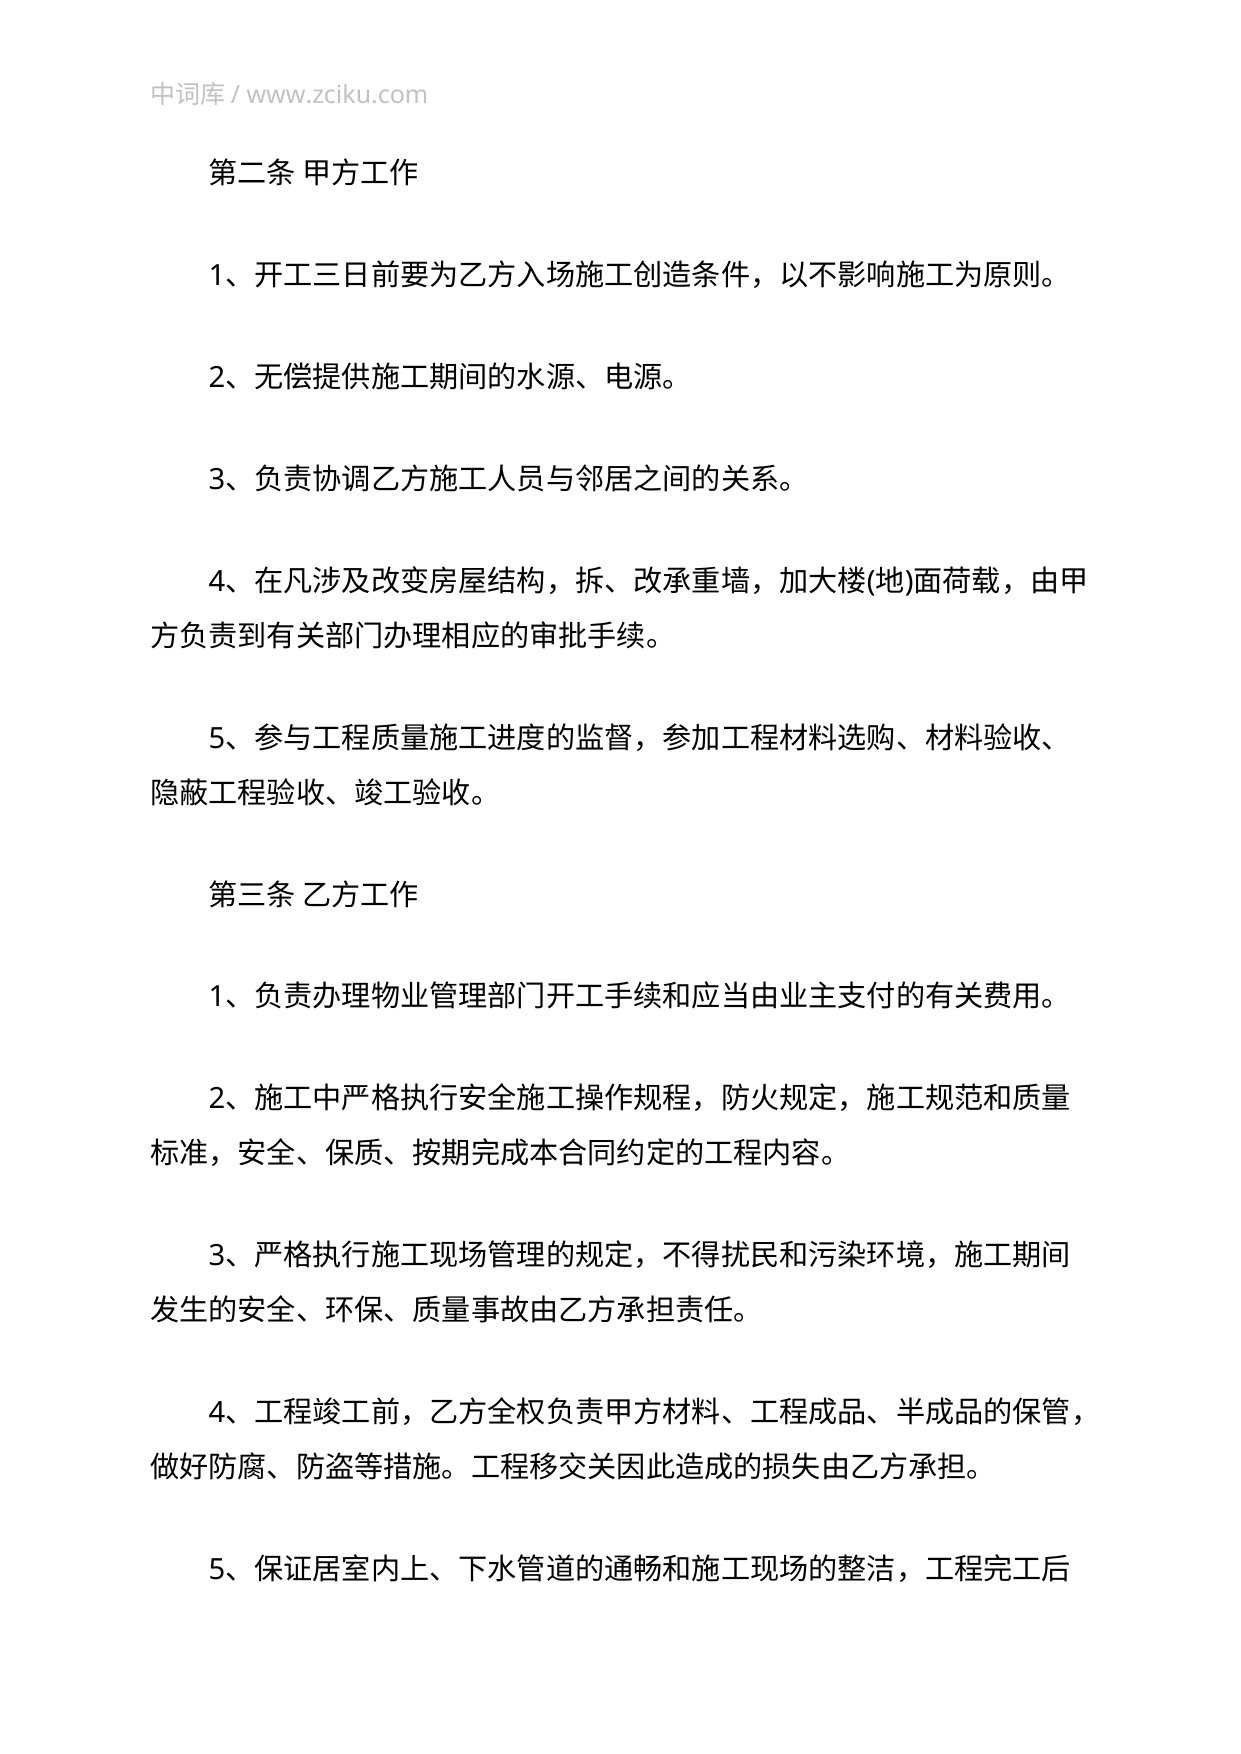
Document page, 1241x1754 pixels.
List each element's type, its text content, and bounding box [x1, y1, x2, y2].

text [150, 1545, 1090, 1588]
text 4、工程竣工前，乙方全权负责甲方材料、工程成品、半成品的保管，做好防腐、防盗等措施。工程移交关因此造成的损失由乙方承担。 [150, 1388, 1090, 1486]
text 5、参与工程质量施工进度的监督，参加工程材料选购、材料验收、隐蔽工程验收、竣工验收。 [150, 714, 1090, 812]
text 1、开工三日前要为乙方入场施工创造条件，以不影响施工为原则。 [150, 252, 1090, 294]
text 3、负责协调乙方施工人员与邻居之间的关系。 [150, 456, 1090, 498]
text 3、严格执行施工现场管理的规定，不得扰民和污染环境，施工期间发生的安全、环保、质量事故由乙方承担责任。 [150, 1232, 1090, 1329]
text 第三条 乙方工作 [150, 871, 1090, 913]
text 2、无偿提供施工期间的水源、电源。 [150, 354, 1090, 396]
text 2、施工中严格执行安全施工操作规程，防火规定，施工规范和质量标准，安全、保质、按期完成本合同约定的工程内容。 [150, 1075, 1090, 1172]
text 4、在凡涉及改变房屋结构，拆、改承重墙，加大楼(地)面荷载，由甲方负责到有关部门办理相应的审批手续。 [150, 558, 1090, 655]
text 第二条 甲方工作 [150, 150, 1090, 192]
text 1、负责办理物业管理部门开工手续和应当由业主支付的有关费用。 [150, 973, 1090, 1015]
